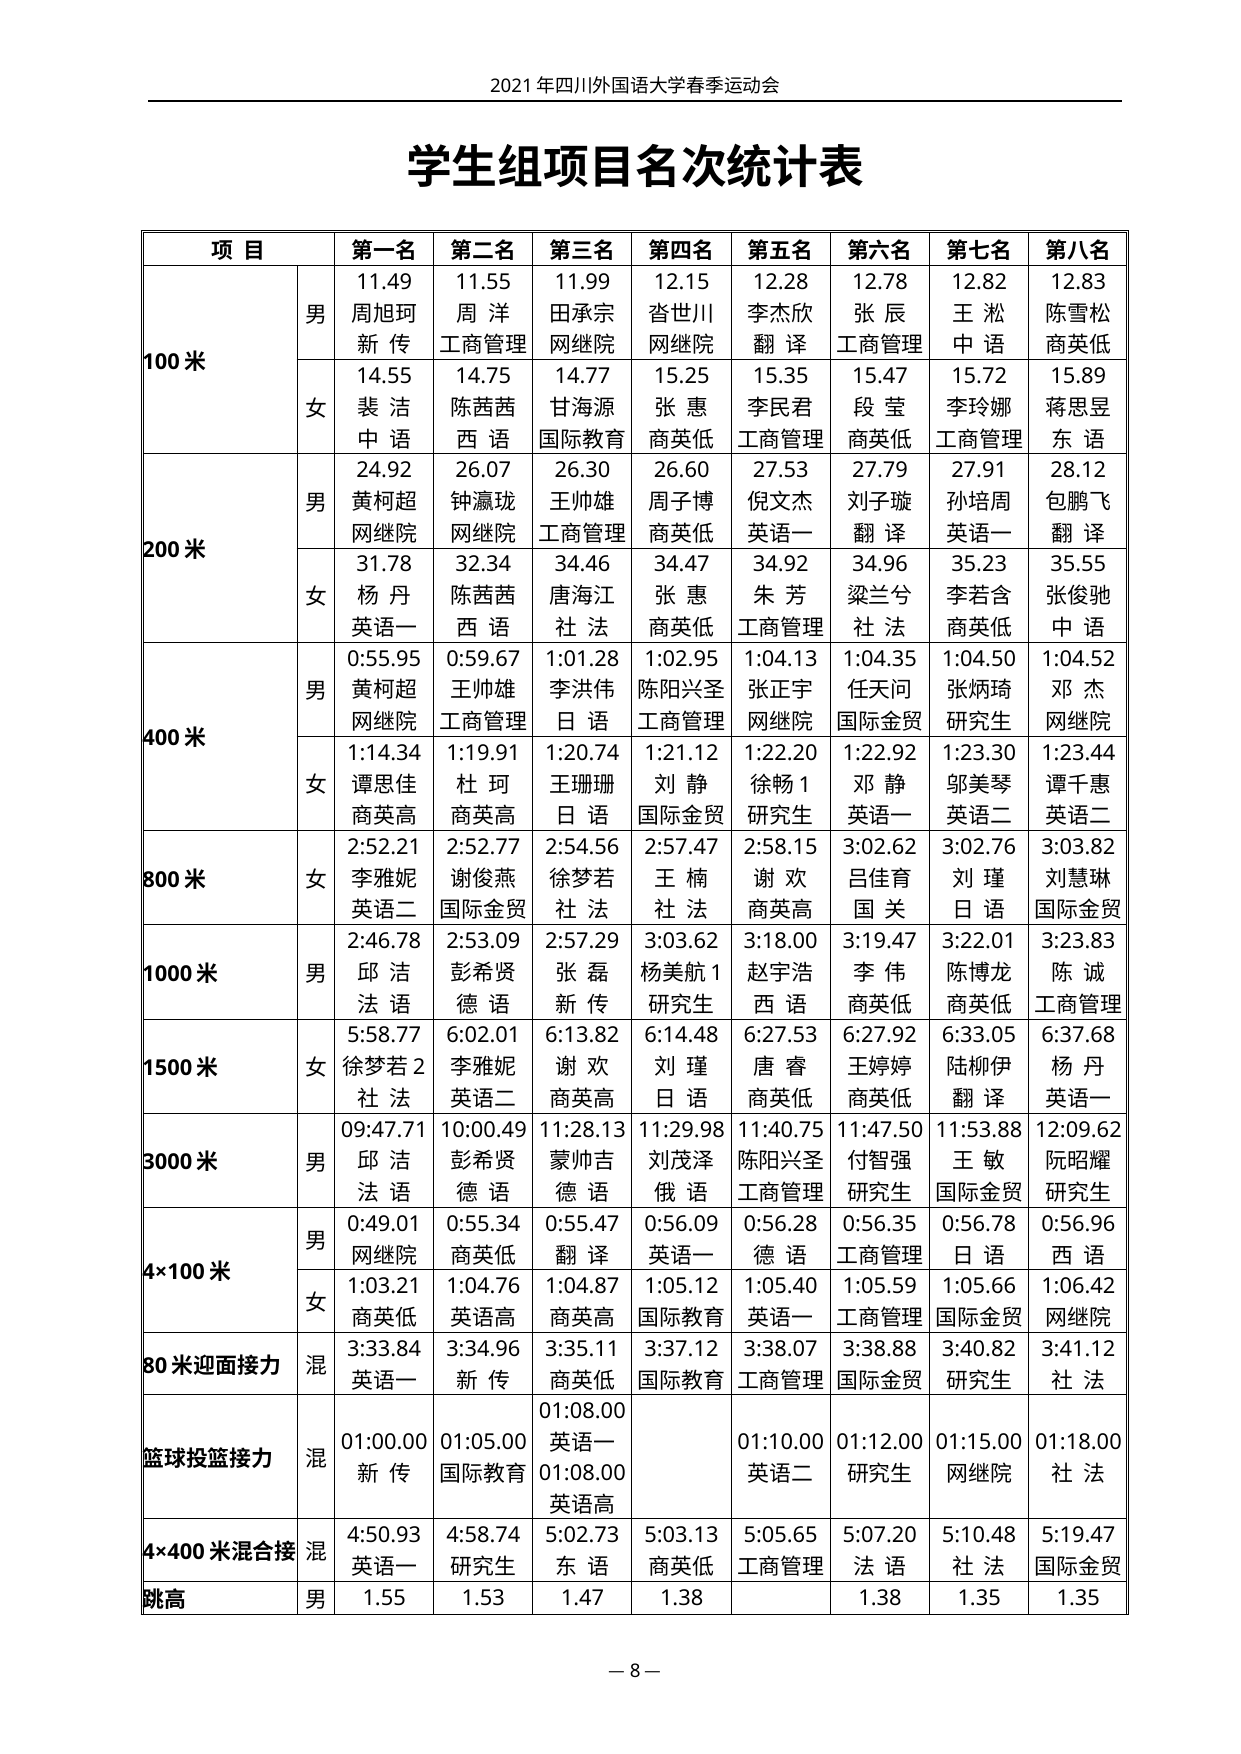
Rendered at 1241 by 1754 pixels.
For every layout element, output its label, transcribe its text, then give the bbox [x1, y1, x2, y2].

table_cell 1:23.44 谭千惠 英语二 [1029, 737, 1126, 830]
table_cell 1:04.35 任天问 国际金贸 [831, 643, 929, 736]
table_cell 3:23.83 陈 诚 工商管理 [1029, 925, 1126, 1018]
table_cell 男 [298, 1208, 334, 1269]
table_cell 1:23.30 邬美琴 英语二 [930, 737, 1028, 830]
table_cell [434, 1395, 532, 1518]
table_cell 1500米 [144, 1020, 297, 1113]
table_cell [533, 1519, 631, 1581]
table_cell 男 [298, 1114, 334, 1207]
table_cell 女 [298, 737, 334, 830]
table_cell 6:33.05 陆柳伊 翻 译 [930, 1020, 1028, 1113]
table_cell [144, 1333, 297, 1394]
table_header 第五名 [732, 233, 830, 265]
table_cell 11:53.88 王 敏 国际金贸 [930, 1114, 1028, 1207]
table_cell 0:56.35 工商管理 [831, 1208, 929, 1269]
table_cell 3:03.62 杨美航1 研究生 [632, 925, 731, 1018]
table_cell 0:55.47 翻 译 [533, 1208, 631, 1269]
table_cell 11:40.75 陈阳兴圣 工商管理 [732, 1114, 830, 1207]
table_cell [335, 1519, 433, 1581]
table_cell 27.79 刘子璇 翻 译 [831, 454, 929, 547]
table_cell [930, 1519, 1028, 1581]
table_cell 男 [298, 925, 334, 1018]
table_cell 10:00.49 彭希贤 德 语 [434, 1114, 532, 1207]
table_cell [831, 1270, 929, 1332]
table_cell 女 [298, 1270, 334, 1332]
table_cell 27.91 孙培周 英语一 [930, 454, 1028, 547]
table_cell 女 [298, 1020, 334, 1113]
table_cell 1:21.12 刘 静 国际金贸 [632, 737, 731, 830]
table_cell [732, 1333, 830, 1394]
table_cell 11:29.98 刘茂泽 俄 语 [632, 1114, 731, 1207]
table_cell 1:04.52 邓 杰 网继院 [1029, 643, 1126, 736]
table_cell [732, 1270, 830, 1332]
table_cell 100米 [144, 266, 297, 453]
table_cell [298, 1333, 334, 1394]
table_cell 1:20.74 王珊珊 日 语 [533, 737, 631, 830]
table_cell 34.46 唐海江 社 法 [533, 549, 631, 642]
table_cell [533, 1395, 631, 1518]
table_cell 09:47.71 邱 洁 法 语 [335, 1114, 433, 1207]
table_cell 6:27.53 唐 睿 商英低 [732, 1020, 830, 1113]
table_cell 800米 [144, 831, 297, 924]
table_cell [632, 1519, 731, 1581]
table_cell 0:56.28 德 语 [732, 1208, 830, 1269]
table_cell 1:22.92 邓 静 英语一 [831, 737, 929, 830]
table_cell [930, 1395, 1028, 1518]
table_cell 12.15 沓世川 网继院 [632, 266, 731, 359]
table_cell 0:49.01 网继院 [335, 1208, 433, 1269]
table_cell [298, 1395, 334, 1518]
table_cell 200米 [144, 454, 297, 642]
table_cell 28.12 包鹏飞 翻 译 [1029, 454, 1126, 547]
table_cell 1000米 [144, 925, 297, 1018]
table_cell 男 [298, 266, 334, 359]
table_cell 女 [298, 549, 334, 642]
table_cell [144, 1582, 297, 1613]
table_header 第二名 [434, 233, 532, 265]
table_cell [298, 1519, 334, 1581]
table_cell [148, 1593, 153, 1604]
table_cell 0:59.67 王帅雄 工商管理 [434, 643, 532, 736]
table_cell 女 [298, 831, 334, 924]
table_cell 3000米 [144, 1114, 297, 1207]
table_cell 26.07 钟瀛珑 网继院 [434, 454, 532, 547]
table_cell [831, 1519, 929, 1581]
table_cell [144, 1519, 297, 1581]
table_cell 15.47 段 莹 商英低 [831, 360, 929, 453]
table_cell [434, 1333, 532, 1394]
table_cell 14.55 裴 洁 中 语 [335, 360, 433, 453]
table_cell 2:57.29 张 磊 新 传 [533, 925, 631, 1018]
table_cell 3:02.62 吕佳育 国 关 [831, 831, 929, 924]
table_cell 女 [298, 360, 334, 453]
table_cell 31.78 杨 丹 英语一 [335, 549, 433, 642]
table_header 第一名 [335, 233, 433, 265]
table_cell 6:14.48 刘 瑾 日 语 [632, 1020, 731, 1113]
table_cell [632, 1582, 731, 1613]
table_cell 2:57.47 王 楠 社 法 [632, 831, 731, 924]
table_cell 11.49 周旭珂 新 传 [335, 266, 433, 359]
table_header 第四名 [632, 233, 731, 265]
table_cell 1:01.28 李洪伟 日 语 [533, 643, 631, 736]
table_cell 11:28.13 蒙帅吉 德 语 [533, 1114, 631, 1207]
table_cell 12:09.62 阮昭耀 研究生 [1029, 1114, 1126, 1207]
table_cell 6:13.82 谢 欢 商英高 [533, 1020, 631, 1113]
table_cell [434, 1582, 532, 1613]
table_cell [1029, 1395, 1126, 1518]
table_cell 15.25 张 惠 商英低 [632, 360, 731, 453]
table_cell 11:47.50 付智强 研究生 [831, 1114, 929, 1207]
table_cell 0:56.96 西 语 [1029, 1208, 1126, 1269]
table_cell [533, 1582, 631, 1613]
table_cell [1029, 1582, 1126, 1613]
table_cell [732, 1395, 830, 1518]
table_header 第三名 [533, 233, 631, 265]
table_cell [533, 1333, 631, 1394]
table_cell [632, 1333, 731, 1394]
table_cell 35.23 李若含 商英低 [930, 549, 1028, 642]
table_cell 11.99 田承宗 网继院 [533, 266, 631, 359]
table_cell 5:58.77 徐梦若2 社 法 [335, 1020, 433, 1113]
table_cell 400米 [144, 643, 297, 830]
table_cell 2:52.77 谢俊燕 国际金贸 [434, 831, 532, 924]
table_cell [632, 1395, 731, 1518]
table_cell 27.53 倪文杰 英语一 [732, 454, 830, 547]
table_cell 男 [298, 454, 334, 547]
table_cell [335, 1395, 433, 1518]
table_cell 0:55.95 黄柯超 网继院 [335, 643, 433, 736]
table_cell 12.82 王 淞 中 语 [930, 266, 1028, 359]
table_cell 1:04.87 商英高 [533, 1270, 631, 1332]
table_cell 32.34 陈茜茜 西 语 [434, 549, 532, 642]
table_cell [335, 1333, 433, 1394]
table_cell 1:22.20 徐畅1 研究生 [732, 737, 830, 830]
table_header 第七名 [930, 233, 1028, 265]
table_cell 14.77 甘海源 国际教育 [533, 360, 631, 453]
table_cell 12.83 陈雪松 商英低 [1029, 266, 1126, 359]
table_cell 3:18.00 赵宇浩 西 语 [732, 925, 830, 1018]
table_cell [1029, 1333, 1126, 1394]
table_cell 34.96 粱兰兮 社 法 [831, 549, 929, 642]
table_cell 0:56.09 英语一 [632, 1208, 731, 1269]
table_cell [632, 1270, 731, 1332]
table_cell 4×100米 [144, 1208, 297, 1332]
table_cell 6:37.68 杨 丹 英语一 [1029, 1020, 1126, 1113]
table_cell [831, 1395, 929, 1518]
table_header 第八名 [1029, 233, 1126, 265]
table_cell 6:27.92 王婷婷 商英低 [831, 1020, 929, 1113]
table_cell 1:02.95 陈阳兴圣 工商管理 [632, 643, 731, 736]
table_cell 6:02.01 李雅妮 英语二 [434, 1020, 532, 1113]
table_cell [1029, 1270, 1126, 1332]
table_cell 0:55.34 商英低 [434, 1208, 532, 1269]
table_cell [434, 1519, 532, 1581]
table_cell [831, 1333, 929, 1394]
table_cell 15.89 蒋思昱 东 语 [1029, 360, 1126, 453]
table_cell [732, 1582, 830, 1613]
table_cell 2:54.56 徐梦若 社 法 [533, 831, 631, 924]
table_cell 2:53.09 彭希贤 德 语 [434, 925, 532, 1018]
table_cell 12.28 李杰欣 翻 译 [732, 266, 830, 359]
table_cell 1:04.13 张正宇 网继院 [732, 643, 830, 736]
table_cell 15.72 李玲娜 工商管理 [930, 360, 1028, 453]
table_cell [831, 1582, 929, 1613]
table_cell 3:03.82 刘慧琳 国际金贸 [1029, 831, 1126, 924]
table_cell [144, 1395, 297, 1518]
table_cell 15.35 李民君 工商管理 [732, 360, 830, 453]
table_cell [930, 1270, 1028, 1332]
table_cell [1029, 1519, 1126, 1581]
table_cell 1:14.34 谭思佳 商英高 [335, 737, 433, 830]
table_cell 3:19.47 李 伟 商英低 [831, 925, 929, 1018]
table_cell 男 [298, 643, 334, 736]
table_cell 1:04.50 张炳琦 研究生 [930, 643, 1028, 736]
table_cell 14.75 陈茜茜 西 语 [434, 360, 532, 453]
table_cell 35.55 张俊驰 中 语 [1029, 549, 1126, 642]
table_cell 1:04.76 英语高 [434, 1270, 532, 1332]
table_cell 26.60 周子博 商英低 [632, 454, 731, 547]
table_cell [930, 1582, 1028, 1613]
table_cell 3:22.01 陈博龙 商英低 [930, 925, 1028, 1018]
table_header 第六名 [831, 233, 929, 265]
table_cell 26.30 王帅雄 工商管理 [533, 454, 631, 547]
table_cell 2:58.15 谢 欢 商英高 [732, 831, 830, 924]
table_cell 0:56.78 日 语 [930, 1208, 1028, 1269]
table_cell 24.92 黄柯超 网继院 [335, 454, 433, 547]
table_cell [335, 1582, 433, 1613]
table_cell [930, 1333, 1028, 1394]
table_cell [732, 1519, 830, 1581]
table_cell 1:19.91 杜 珂 商英高 [434, 737, 532, 830]
table_cell 1:03.21 商英低 [335, 1270, 433, 1332]
table_cell 34.47 张 惠 商英低 [632, 549, 731, 642]
table_cell 2:52.21 李雅妮 英语二 [335, 831, 433, 924]
table_cell 2:46.78 邱 洁 法 语 [335, 925, 433, 1018]
table_header 项 目 [144, 233, 334, 265]
table_cell 34.92 朱 芳 工商管理 [732, 549, 830, 642]
subtitle 学生组项目名次统计表 [148, 131, 1122, 197]
table_cell 3:02.76 刘 瑾 日 语 [930, 831, 1028, 924]
table_cell 11.55 周 洋 工商管理 [434, 266, 532, 359]
table_cell 12.78 张 辰 工商管理 [831, 266, 929, 359]
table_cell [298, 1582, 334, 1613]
